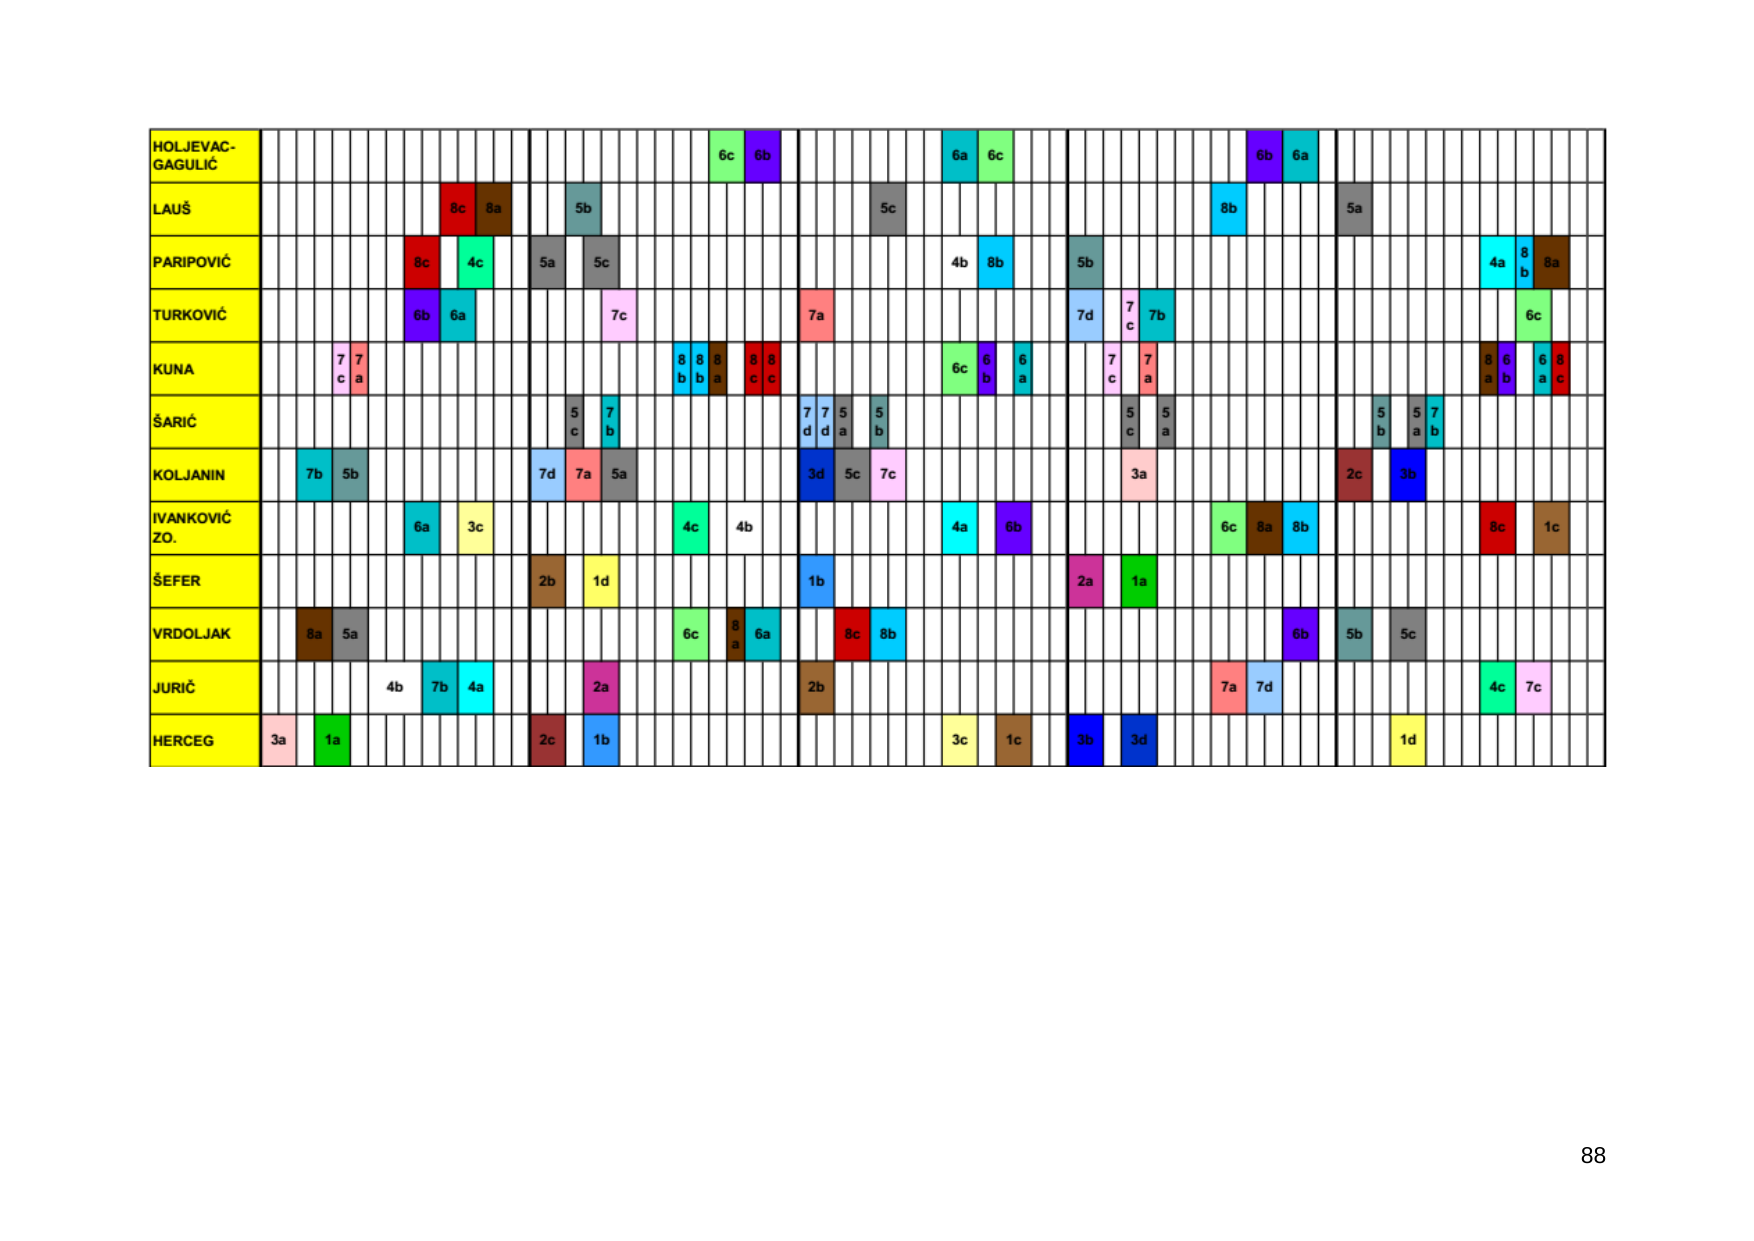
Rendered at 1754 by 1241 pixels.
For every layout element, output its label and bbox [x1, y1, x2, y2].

picture [147, 125, 1607, 767]
